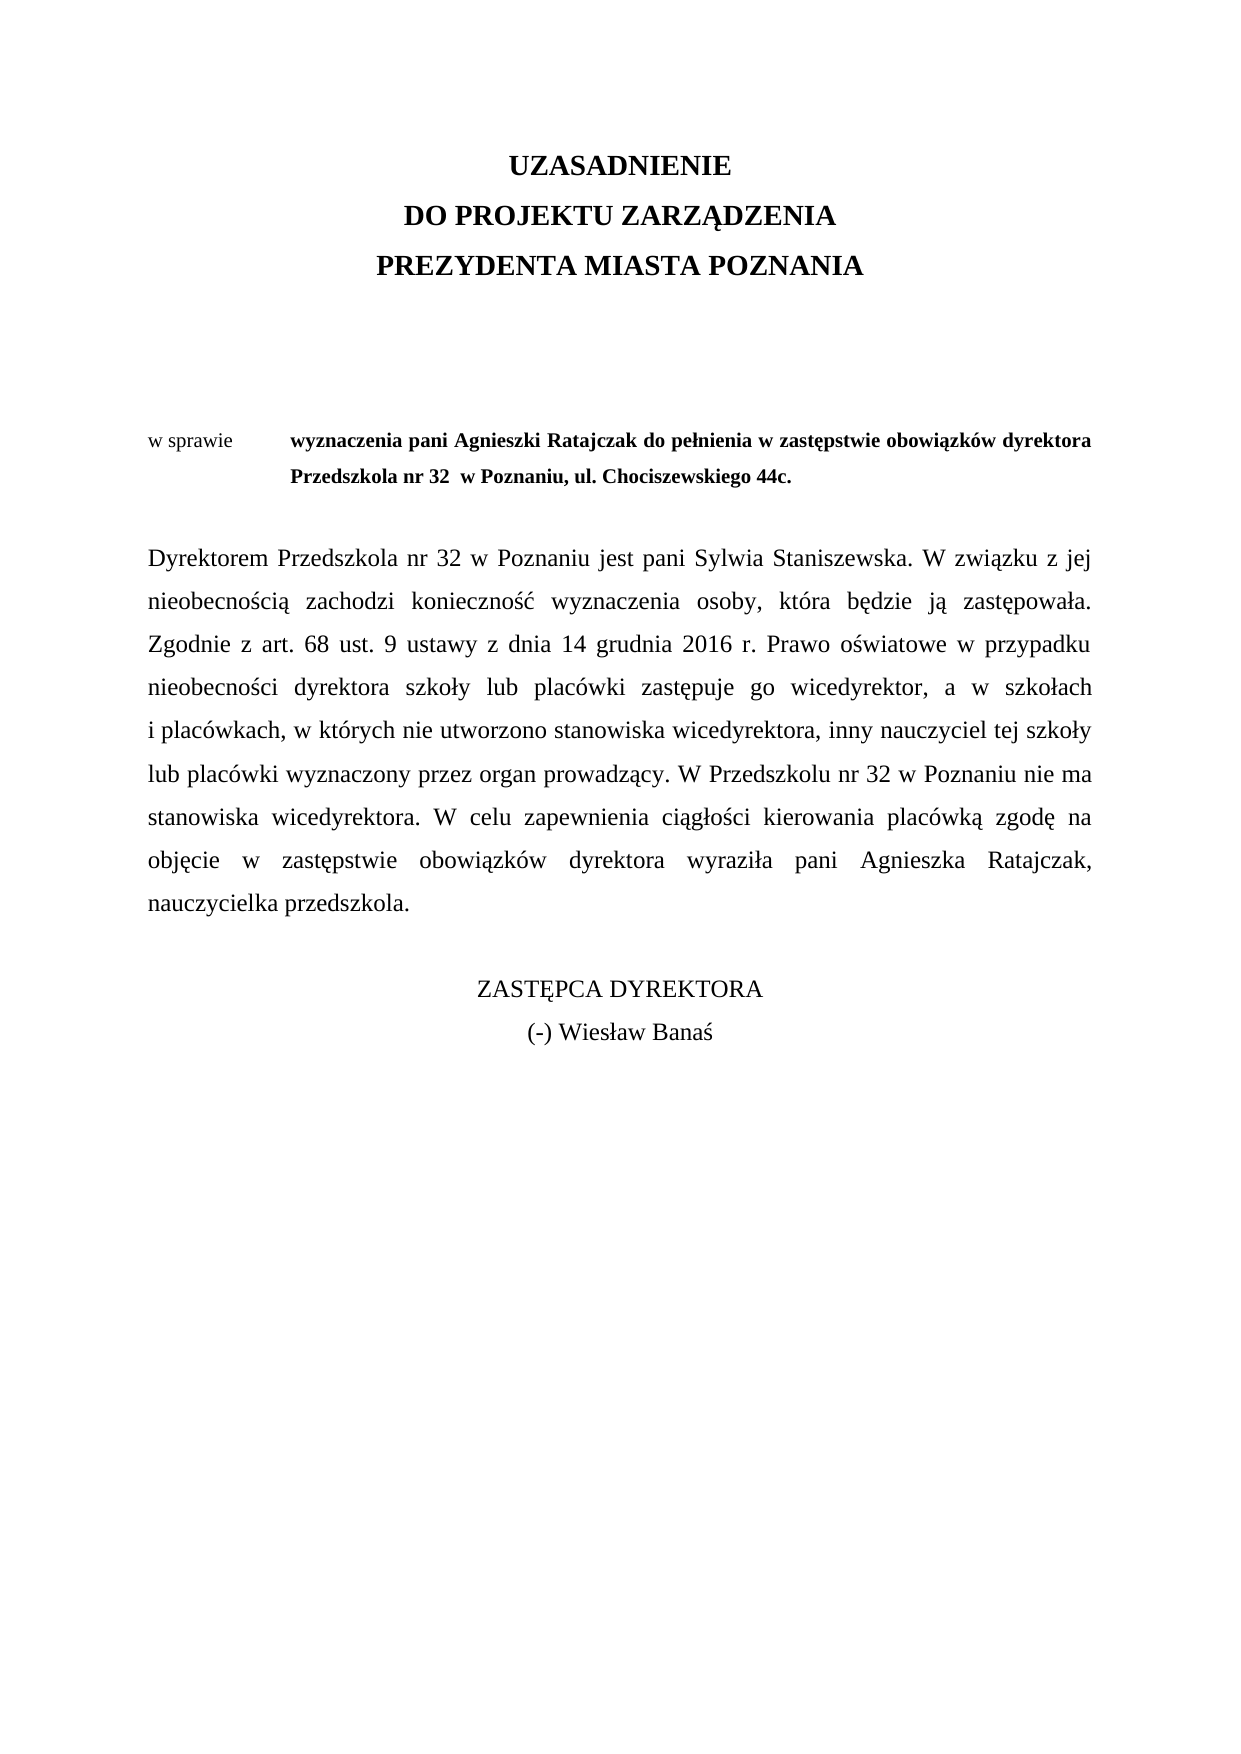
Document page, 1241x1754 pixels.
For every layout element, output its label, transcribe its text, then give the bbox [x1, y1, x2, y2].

text (-) Wiesław Banaś [148, 1017, 1093, 1046]
text ZASTĘPCA DYREKTORA [148, 974, 1093, 1003]
text Dyrektorem Przedszkola nr 32 w Poznaniu jest pani Sylwia Staniszewska. W związku z jej nieobecnością zachodzi konieczność wyznaczenia osoby, która będzie ją zastępowała. Zgodnie z art. 68 ust. 9 ustawy z dnia 14 grudnia 2016 r. Prawo oświatowe w przypadku nieobecności dyrektora szkoły lub placówki zastępuje go wicedyrektor, a w szkołach i placówkach, w których nie utworzono stanowiska wicedyrektora, inny nauczyciel tej szkoły lub placówki wyznaczony przez organ prowadzący. W Przedszkolu nr 32 w Poznaniu nie ma stanowiska wicedyrektora. W celu zapewnienia ciągłości kierowania placówką zgodę na objęcie w zastępstwie obowiązków dyrektora wyraziła pani Agnieszka Ratajczak, nauczycielka przedszkola. [148, 543, 1093, 917]
table_header wyznaczenia pani Agnieszki Ratajczak do pełnienia w zastępstwie obowiązków dyrektora Przedszkola nr 32 w Poznaniu, ul. Chociszewskiego 44c. [279, 428, 1104, 500]
table_header w sprawie [136, 428, 279, 500]
subtitle DO PROJEKTU ZARZĄDZENIA [148, 198, 1093, 231]
subtitle PREZYDENTA MIASTA POZNANIA [148, 248, 1093, 282]
subtitle UZASADNIENIE [148, 148, 1093, 181]
